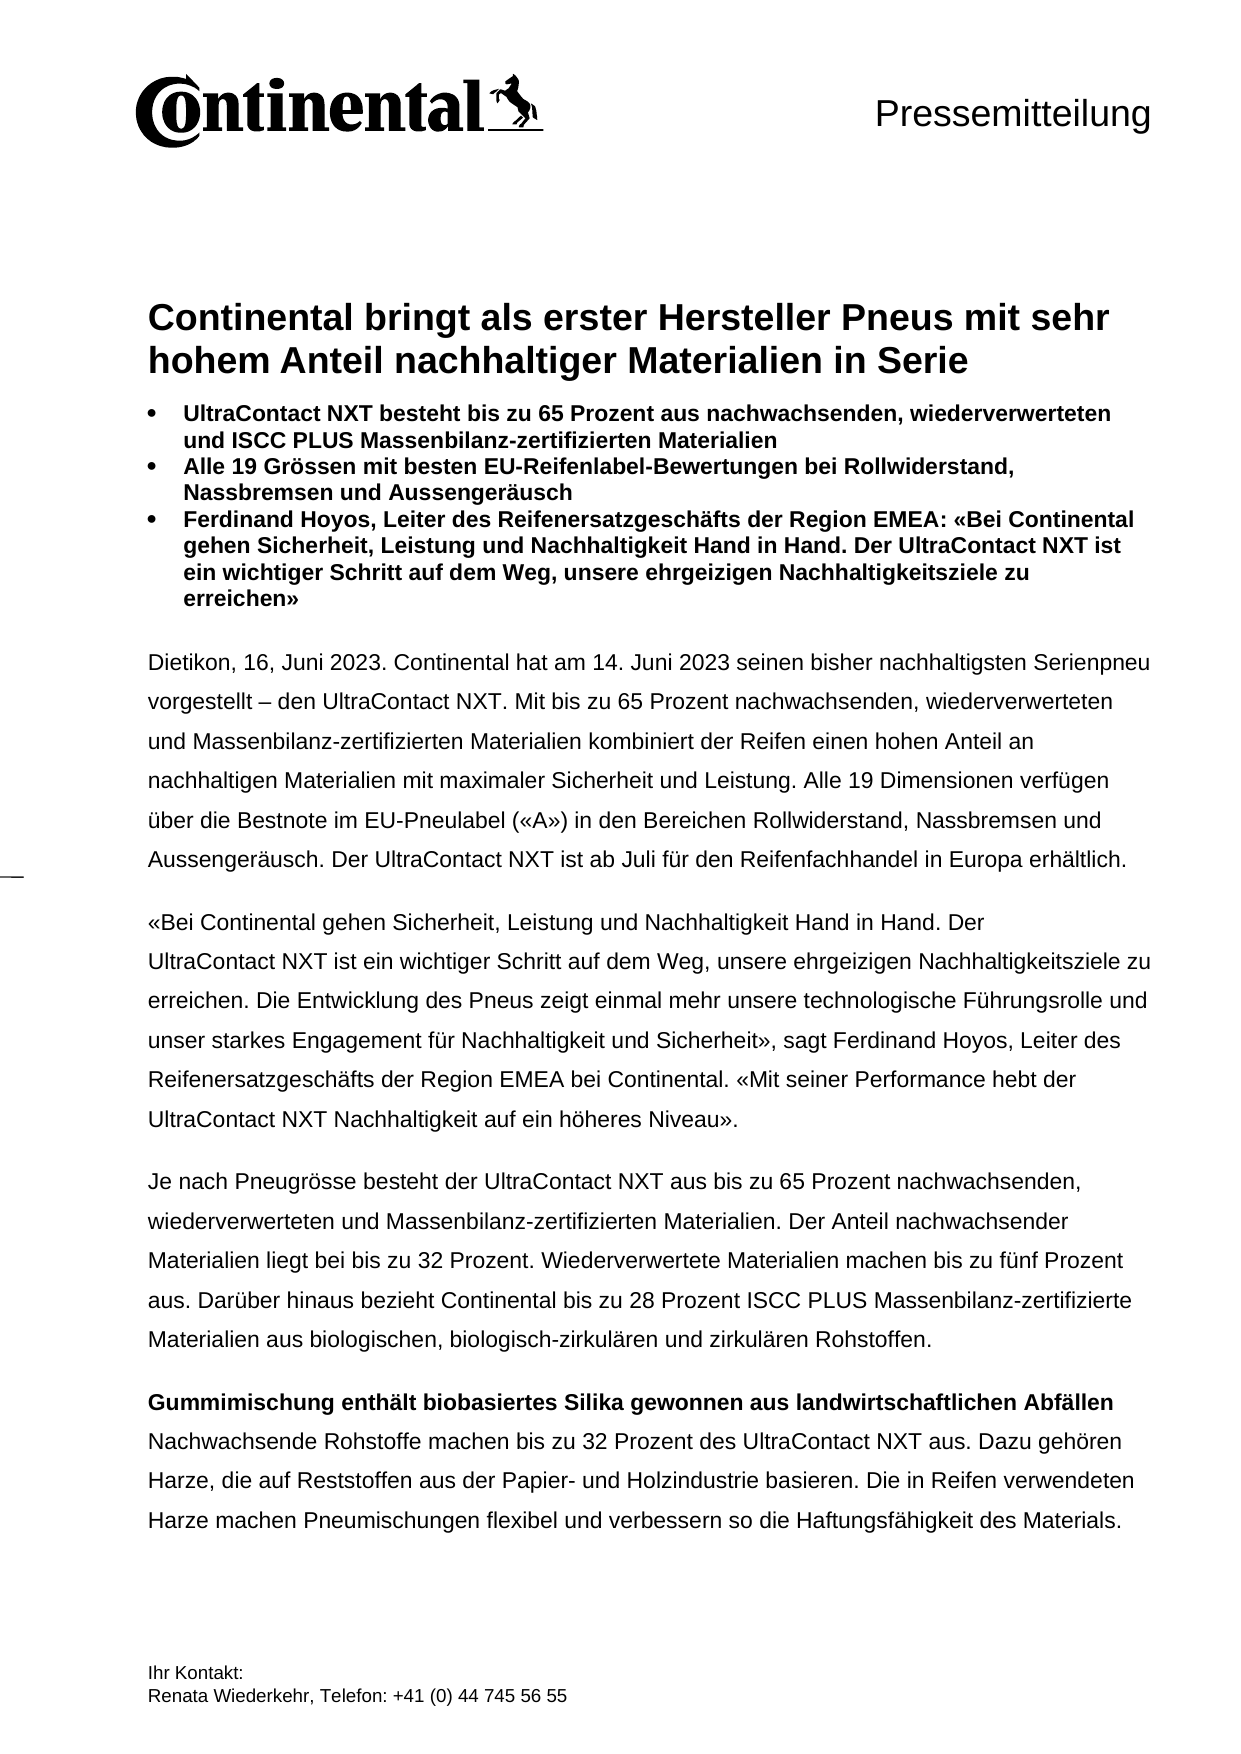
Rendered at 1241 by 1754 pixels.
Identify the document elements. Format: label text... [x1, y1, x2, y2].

text Gummimischung enthält biobasiertes Silika gewonnen aus landwirtschaftlichen Abfällen [148, 1388, 1152, 1415]
text Alle 19 Grössen mit besten EU-Reifenlabel-Bewertungen bei Rollwiderstand, Nassbremsen und Aussengeräusch [148, 453, 1152, 506]
text Continental bringt als erster Hersteller Pneus mit sehr hohem Anteil nachhaltiger Materialien in Serie [148, 295, 1152, 382]
text UltraContact NXT besteht bis zu 65 Prozent aus nachwachsenden, wiederverwerteten und ISCC PLUS Massenbilanz-zertifizierten Materialien [148, 400, 1152, 453]
text Nachwachsende Rohstoffe machen bis zu 32 Prozent des UltraContact NXT aus. Dazu gehören Harze, die auf Reststoffen aus der Papier- und Holzindustrie basieren. Die in Reifen verwendeten Harze machen Pneumischungen flexibel und verbessern so die Haftungsfähigkeit des Materials. [148, 1428, 1152, 1533]
text Dietikon, 16, Juni 2023. Continental hat am 14. Juni 2023 seinen bisher nachhaltigsten Serienpneu vorgestellt – den UltraContact NXT. Mit bis zu 65 Prozent nachwachsenden, wiederverwerteten und Massenbilanz-zertifizierten Materialien kombiniert der Reifen einen hohen Anteil an nachhaltigen Materialien mit maximaler Sicherheit und Leistung. Alle 19 Dimensionen verfügen über die Bestnote im EU-Pneulabel («A») in den Bereichen Rollwiderstand, Nassbremsen und Aussengeräusch. Der UltraContact NXT ist ab Juli für den Reifenfachhandel in Europa erhältlich. [148, 649, 1152, 872]
text Je nach Pneugrösse besteht der UltraContact NXT aus bis zu 65 Prozent nachwachsenden, wiederverwerteten und Massenbilanz-zertifizierten Materialien. Der Anteil nachwachsender Materialien liegt bei bis zu 32 Prozent. Wiederverwertete Materialien machen bis zu fünf Prozent aus. Darüber hinaus bezieht Continental bis zu 28 Prozent ISCC PLUS Massenbilanz-zertifizierte Materialien aus biologischen, biologisch-zirkulären und zirkulären Rohstoffen. [148, 1168, 1152, 1352]
text «Bei Continental gehen Sicherheit, Leistung und Nachhaltigkeit Hand in Hand. Der UltraContact NXT ist ein wichtiger Schritt auf dem Weg, unsere ehrgeizigen Nachhaltigkeitsziele zu erreichen. Die Entwicklung des Pneus zeigt einmal mehr unsere technologische Führungsrolle und unser starkes Engagement für Nachhaltigkeit und Sicherheit», sagt Ferdinand Hoyos, Leiter des Reifenersatzgeschäfts der Region EMEA bei Continental. «Mit seiner Performance hebt der UltraContact NXT Nachhaltigkeit auf ein höheres Niveau». [148, 908, 1152, 1132]
text Ferdinand Hoyos, Leiter des Reifenersatzgeschäfts der Region EMEA: «Bei Continental gehen Sicherheit, Leistung und Nachhaltigkeit Hand in Hand. Der UltraContact NXT ist ein wichtiger Schritt auf dem Weg, unsere ehrgeizigen Nachhaltigkeitsziele zu erreichen» [148, 506, 1152, 611]
